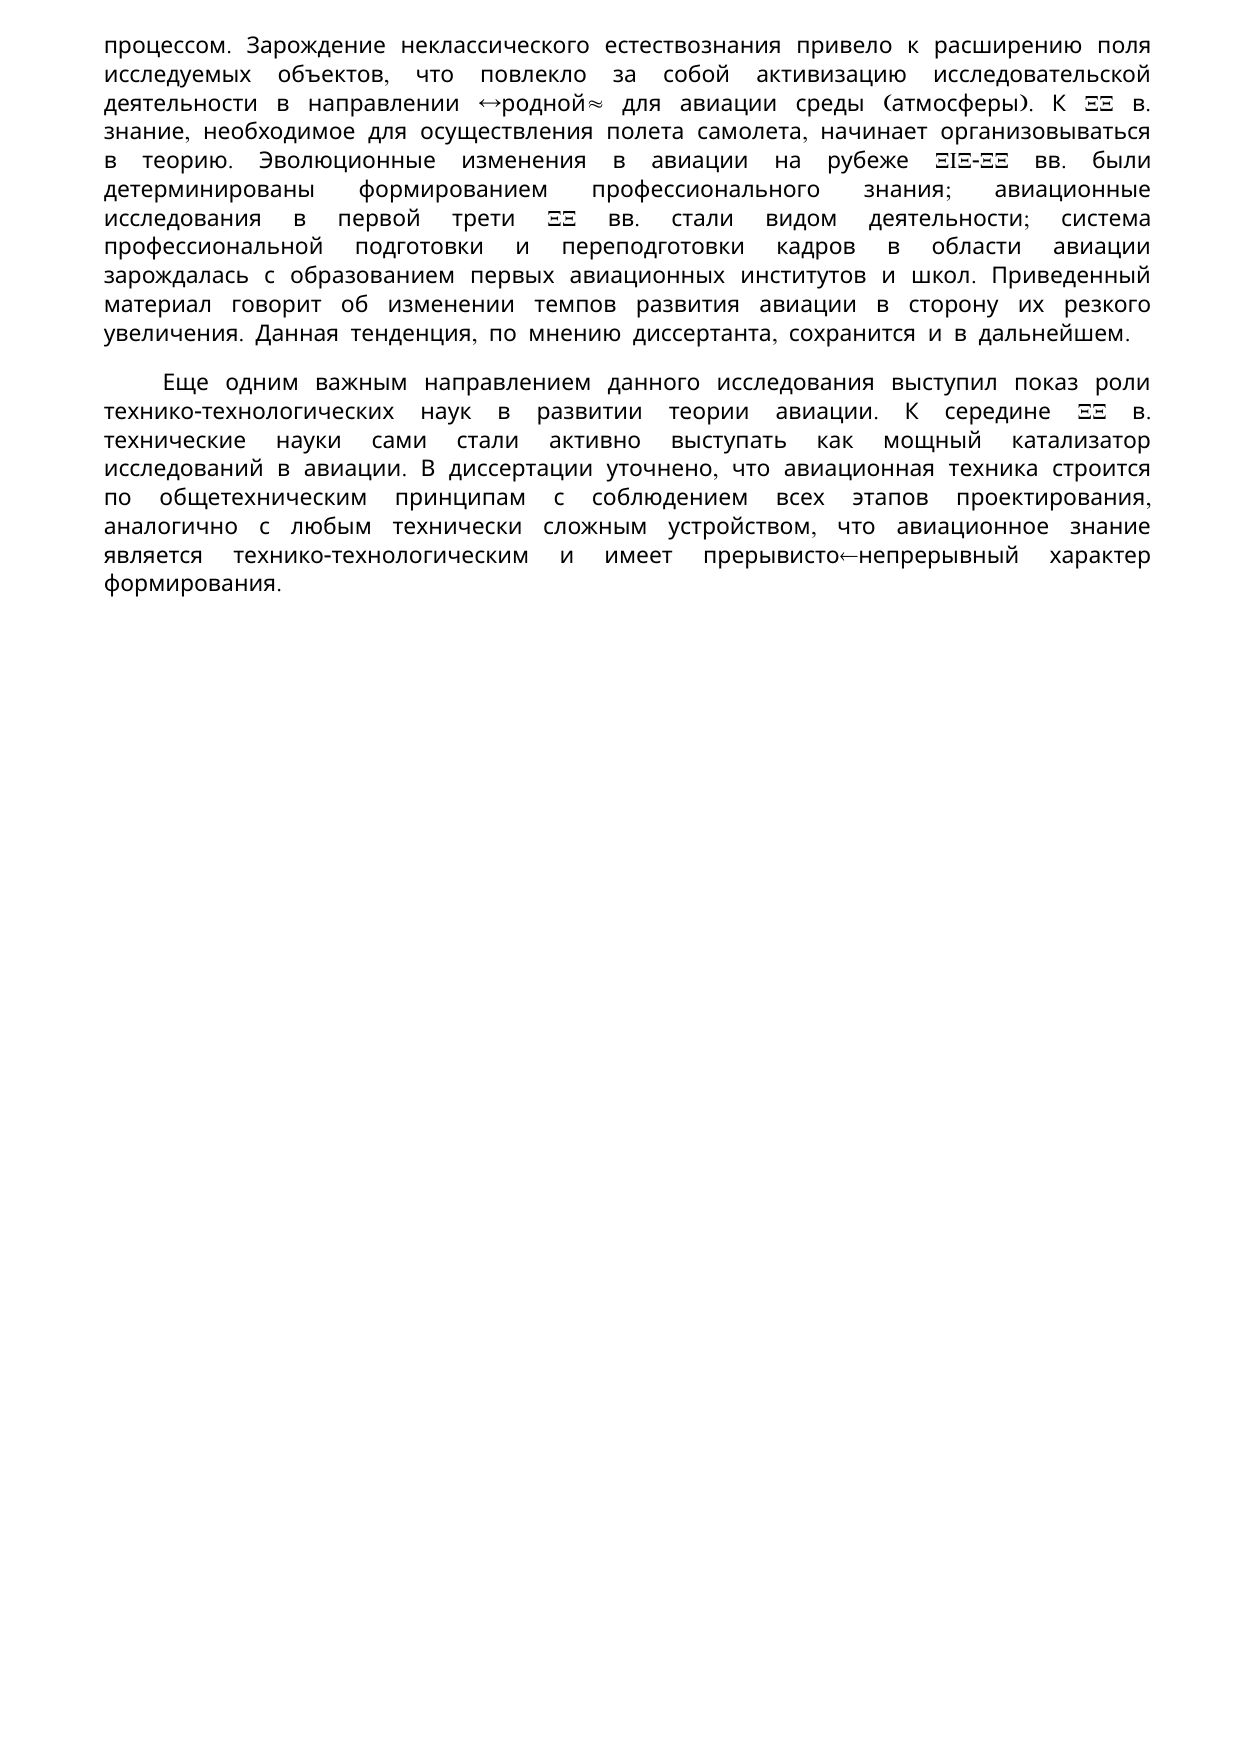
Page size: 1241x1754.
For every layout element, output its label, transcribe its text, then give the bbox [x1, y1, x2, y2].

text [103, 29, 1152, 346]
text Еще одним важным направлением данного исследования выступил показ роли технико-технологических наук в развитии теории авиации. К середине XX в. технические науки сами стали активно выступать как мощный катализатор исследований в авиации. В диссертации уточнено, что авиационная техника строится по общетехническим принципам с соблюдением всех этапов проектирования, аналогично с любым технически сложным устройством, что авиационное знание является технико-технологическим и имеет прерывисто¬непрерывный характер формирования. [103, 367, 1152, 597]
